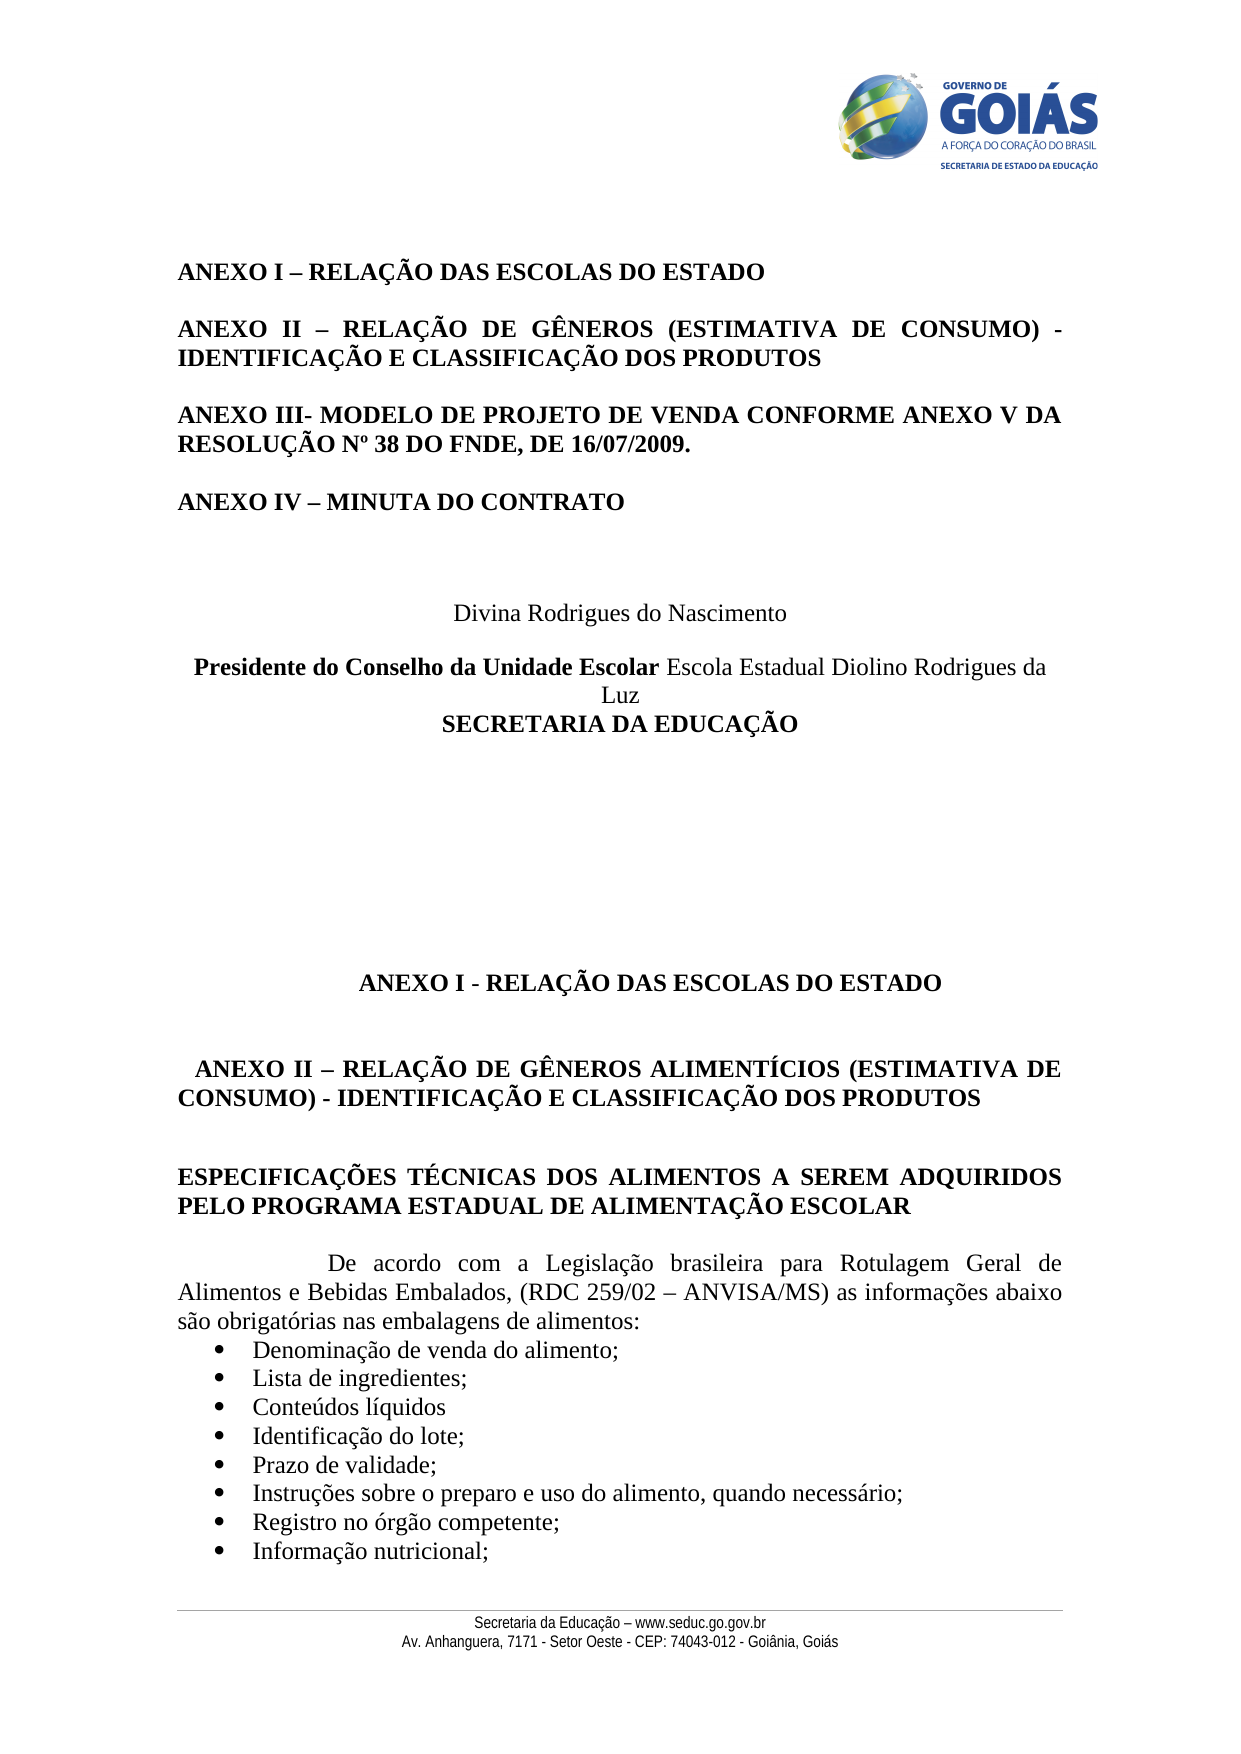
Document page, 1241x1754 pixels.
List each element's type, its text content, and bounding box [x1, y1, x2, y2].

list Prazo de validade; [215, 1450, 1063, 1478]
list Lista de ingredientes; [215, 1363, 1063, 1392]
text ESPECIFICAÇÕES TÉCNICAS DOS ALIMENTOS A SEREM ADQUIRIDOS PELO PROGRAMA ESTADUAL DE ALIMENTAÇÃO ESCOLAR [177, 1162, 1063, 1220]
text ANEXO II – RELAÇÃO DE GÊNEROS (ESTIMATIVA DE CONSUMO) - IDENTIFICAÇÃO E CLASSIFICAÇÃO DOS PRODUTOS [177, 314, 1063, 372]
text ANEXO I – RELAÇÃO DAS ESCOLAS DO ESTADO [177, 257, 1063, 286]
text De acordo com a Legislação brasileira para Rotulagem Geral de Alimentos e Bebidas Embalados, (RDC 259/02 – ANVISA/MS) as informações abaixo são obrigatórias nas embalagens de alimentos: [177, 1248, 1063, 1335]
list Registro no órgão competente; [215, 1507, 1063, 1536]
text ANEXO IV – MINUTA DO CONTRATO [177, 487, 1063, 516]
text Divina Rodrigues do Nascimento [177, 598, 1063, 627]
list Identificação do lote; [215, 1421, 1063, 1450]
text ANEXO III- MODELO DE PROJETO DE VENDA CONFORME ANEXO V DA RESOLUÇÃO Nº 38 DO FNDE, DE 16/07/2009. [177, 401, 1063, 458]
list Denominação de venda do alimento; [215, 1335, 1063, 1363]
list Conteúdos líquidos [215, 1392, 1063, 1421]
text ANEXO II – RELAÇÃO DE GÊNEROS ALIMENTÍCIOS (ESTIMATIVA DE CONSUMO) - IDENTIFICAÇÃO E CLASSIFICAÇÃO DOS PRODUTOS [177, 1054, 1063, 1112]
text SECRETARIA DA EDUCAÇÃO [177, 709, 1063, 738]
text ANEXO I - RELAÇÃO DAS ESCOLAS DO ESTADO [177, 968, 1063, 997]
list Informação nutricional; [215, 1536, 1063, 1565]
list Instruções sobre o preparo e uso do alimento, quando necessário; [215, 1478, 1063, 1507]
text Presidente do Conselho da Unidade Escolar Escola Estadual Diolino Rodrigues da Luz [177, 652, 1063, 709]
picture [838, 73, 1098, 171]
